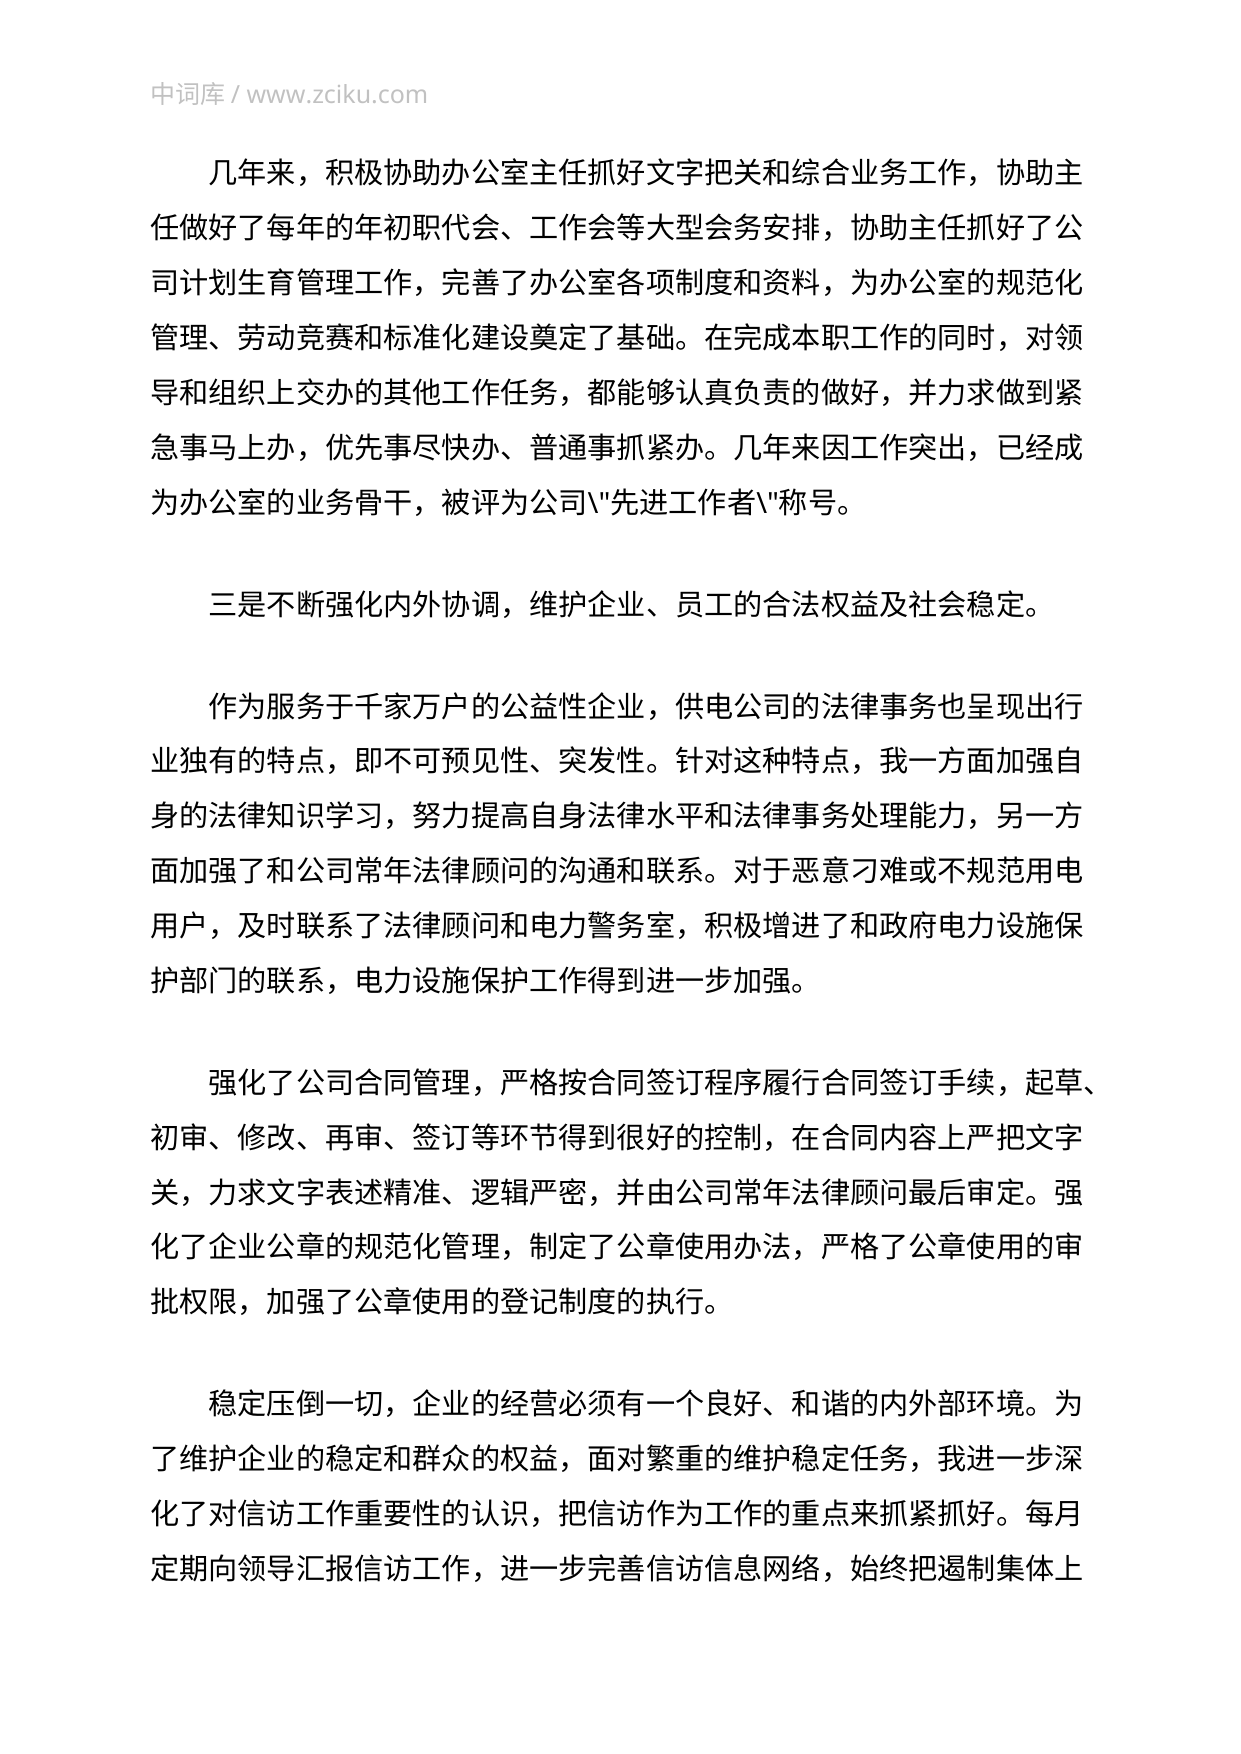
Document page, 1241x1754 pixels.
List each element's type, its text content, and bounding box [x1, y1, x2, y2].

text 几年来，积极协助办公室主任抓好文字把关和综合业务工作，协助主任做好了每年的年初职代会、工作会等大型会务安排，协助主任抓好了公司计划生育管理工作，完善了办公室各项制度和资料，为办公室的规范化管理、劳动竞赛和标准化建设奠定了基础。在完成本职工作的同时，对领导和组织上交办的其他工作任务，都能够认真负责的做好，并力求做到紧急事马上办，优先事尽快办、普通事抓紧办。几年来因工作突出，已经成为办公室的业务骨干，被评为公司\"先进工作者\"称号。 [150, 150, 1090, 522]
text 作为服务于千家万户的公益性企业，供电公司的法律事务也呈现出行业独有的特点，即不可预见性、突发性。针对这种特点，我一方面加强自身的法律知识学习，努力提高自身法律水平和法律事务处理能力，另一方面加强了和公司常年法律顾问的沟通和联系。对于恶意刁难或不规范用电用户，及时联系了法律顾问和电力警务室，积极增进了和政府电力设施保护部门的联系，电力设施保护工作得到进一步加强。 [150, 683, 1090, 1000]
text 三是不断强化内外协调，维护企业、员工的合法权益及社会稳定。 [150, 581, 1090, 624]
text 强化了公司合同管理，严格按合同签订程序履行合同签订手续，起草、初审、修改、再审、签订等环节得到很好的控制，在合同内容上严把文字关，力求文字表述精准、逻辑严密，并由公司常年法律顾问最后审定。强化了企业公章的规范化管理，制定了公章使用办法，严格了公章使用的审批权限，加强了公章使用的登记制度的执行。 [150, 1059, 1090, 1321]
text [150, 1381, 1090, 1588]
